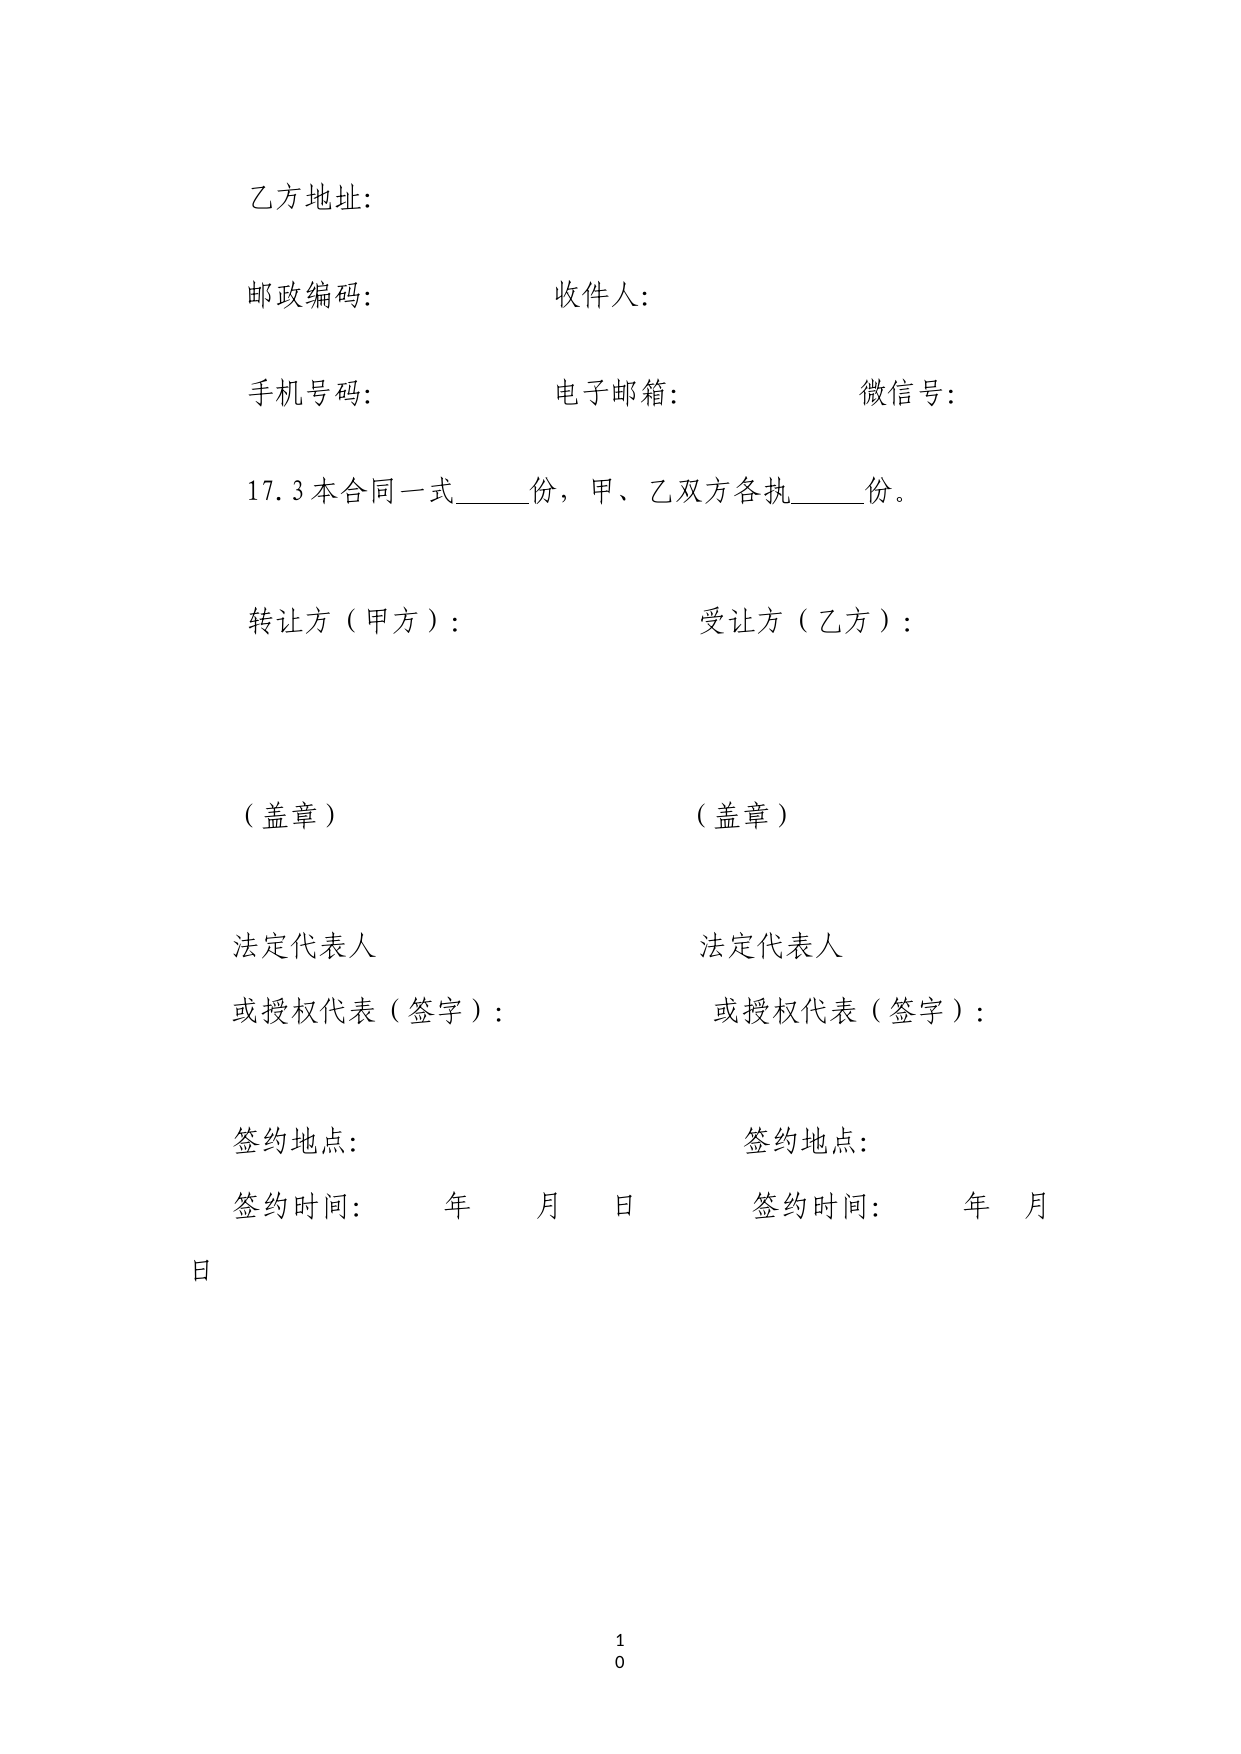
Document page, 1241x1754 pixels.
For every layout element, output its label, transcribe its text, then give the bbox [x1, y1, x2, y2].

text 签约时间： 年 月 日 签约时间： 年 月 日 [187, 1172, 1053, 1302]
text 17.3本合同一式 份，甲、乙双方各执 份。 [187, 457, 1053, 522]
text 或授权代表（签字）： 或授权代表（签字）： [187, 977, 1053, 1042]
text 邮政编码： 收件人： [187, 260, 1053, 325]
text 手机号码： 电子邮箱： 微信号： [187, 358, 1053, 423]
text 乙方地址： [187, 162, 1053, 227]
text 法定代表人 法定代表人 [187, 912, 1053, 977]
text 转让方（甲方）： 受让方（乙方）： [187, 587, 1053, 652]
text 签约地点： 签约地点： [187, 1107, 1053, 1172]
text （盖章） （盖章） [187, 782, 1053, 847]
